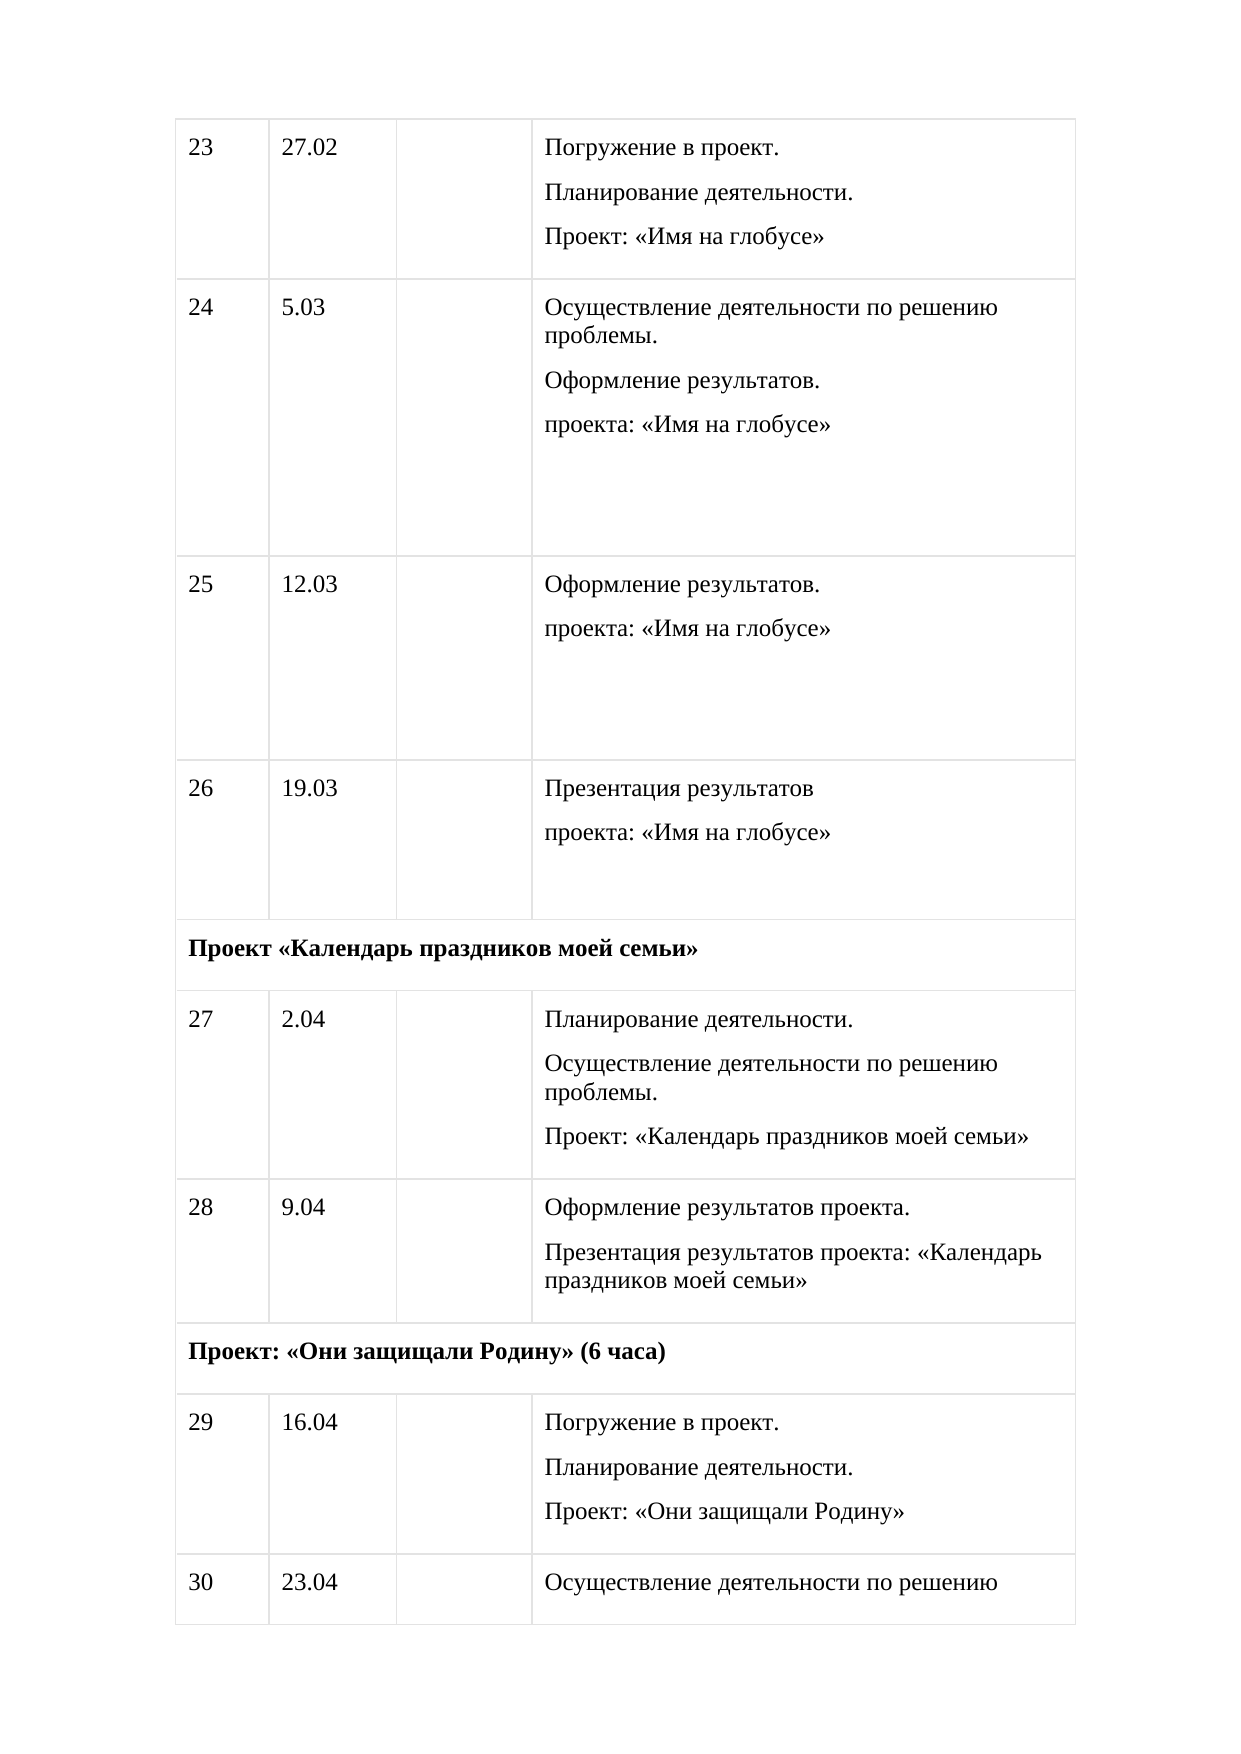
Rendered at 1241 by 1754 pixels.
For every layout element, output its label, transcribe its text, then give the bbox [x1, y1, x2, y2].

table_cell [397, 991, 531, 1178]
table_cell 26 [176, 760, 268, 919]
table_cell Планирование деятельности. Осуществление деятельности по решению проблемы. Проект: «Календарь праздников моей семьи» [533, 991, 1075, 1178]
table_cell 27 [176, 991, 268, 1178]
table_cell 24 [176, 279, 268, 555]
table_cell 19.03 [270, 761, 396, 919]
table_cell [397, 761, 531, 919]
table_cell 9.04 [270, 1180, 396, 1322]
table_cell 25 [176, 556, 268, 759]
table_cell Оформление результатов проекта. Презентация результатов проекта: «Календарь праздников моей семьи» [533, 1180, 1075, 1322]
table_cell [533, 1555, 1075, 1624]
table_cell Проект «Календарь праздников моей семьи» [176, 920, 1075, 990]
table_cell [397, 557, 531, 759]
table_cell Погружение в проект. Планирование деятельности. Проект: «Они защищали Родину» [533, 1395, 1075, 1553]
table_cell [397, 120, 531, 278]
table_cell 29 [176, 1394, 268, 1553]
table_cell 2.04 [270, 991, 396, 1178]
table_cell 27.02 [270, 120, 396, 278]
table_cell 16.04 [270, 1395, 396, 1553]
table_cell 23.04 [270, 1555, 396, 1624]
table_cell 28 [176, 1179, 268, 1322]
table_cell Погружение в проект. Планирование деятельности. Проект: «Имя на глобусе» [533, 120, 1075, 278]
table_cell 5.03 [270, 280, 396, 555]
table_cell [397, 1395, 531, 1553]
table_cell 12.03 [270, 557, 396, 759]
table_cell Осуществление деятельности по решению проблемы. Оформление результатов. проекта: «Имя на глобусе» [533, 280, 1075, 555]
table_cell Презентация результатов проекта: «Имя на глобусе» [533, 761, 1075, 919]
table_cell 30 [176, 1554, 268, 1624]
table_cell [397, 1555, 531, 1624]
table_cell Оформление результатов. проекта: «Имя на глобусе» [533, 557, 1075, 759]
table_cell 23 [176, 120, 268, 278]
table_cell [397, 280, 531, 555]
table_cell Проект: «Они защищали Родину» (6 часа) [176, 1323, 1075, 1393]
table_cell [397, 1180, 531, 1322]
